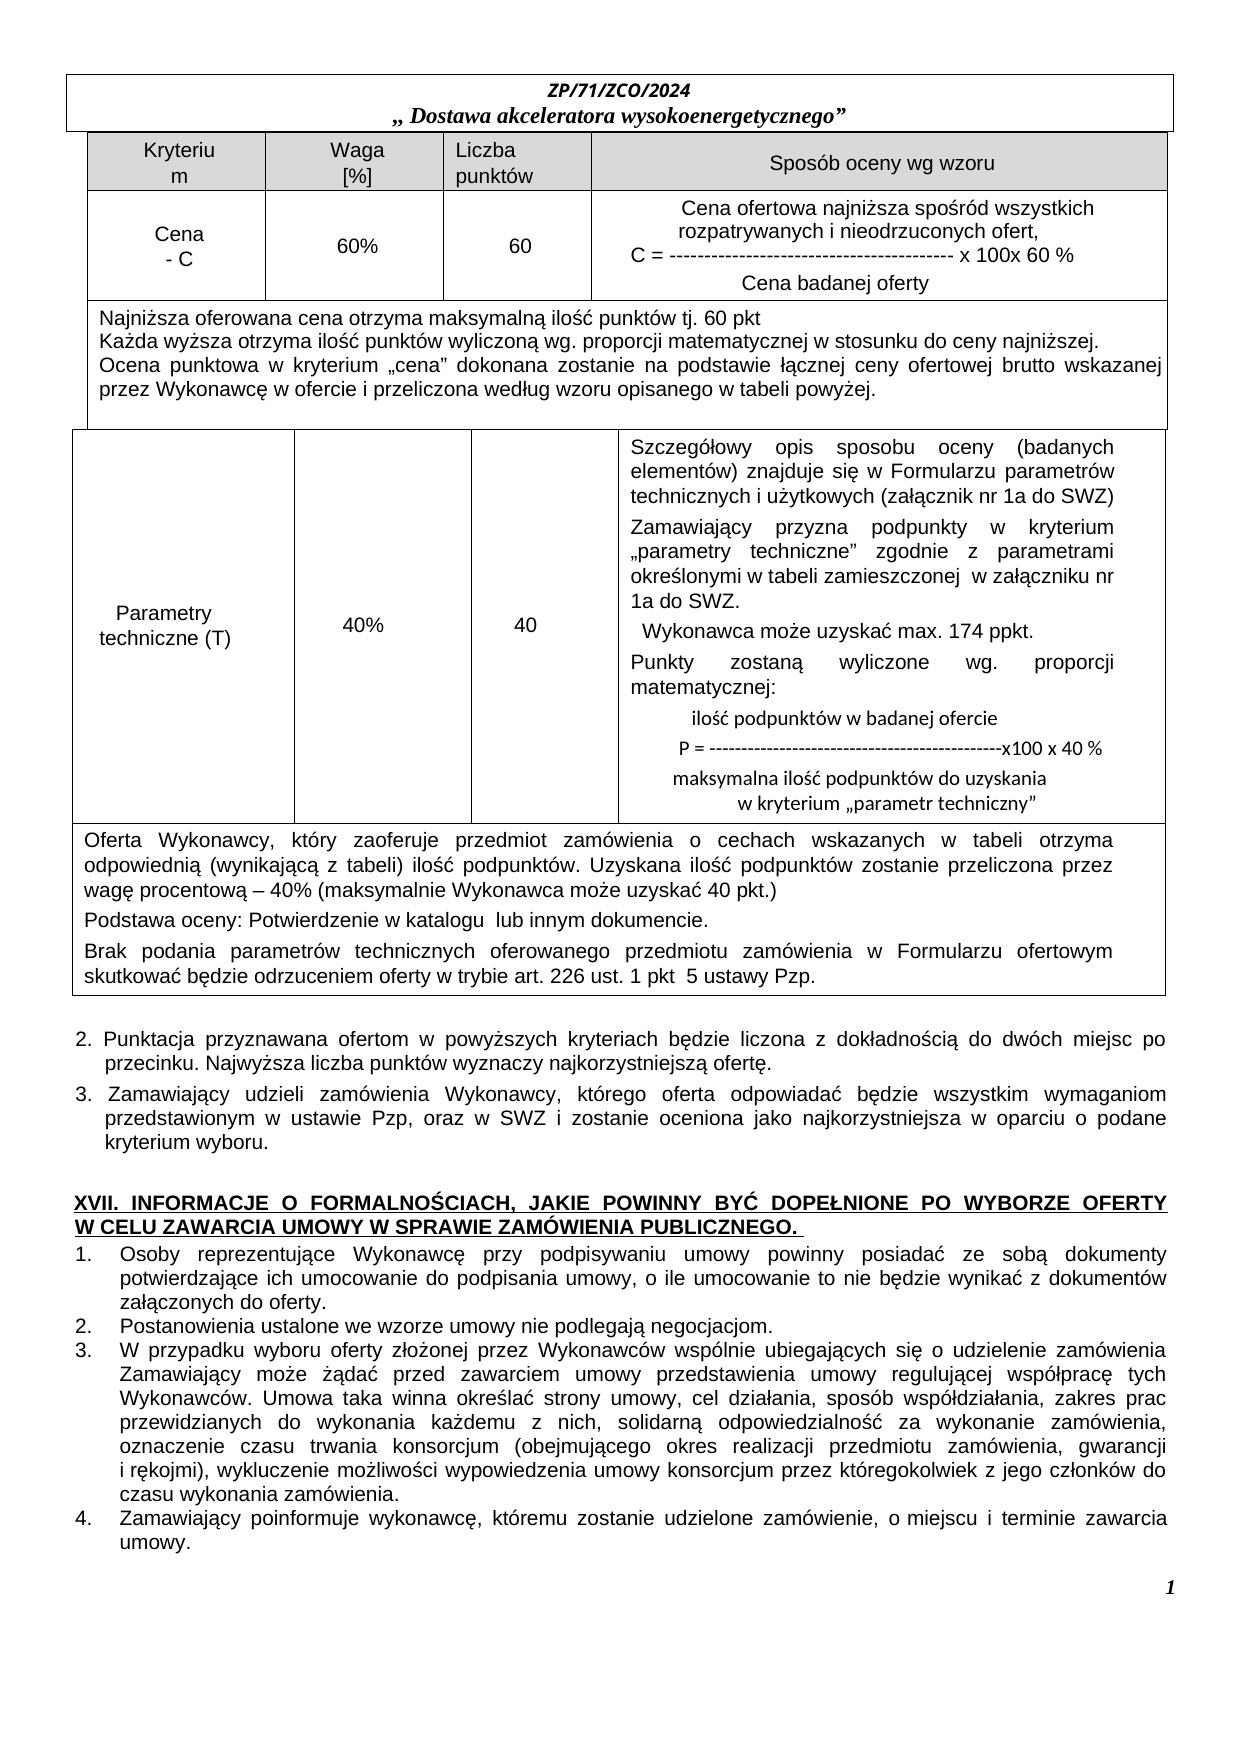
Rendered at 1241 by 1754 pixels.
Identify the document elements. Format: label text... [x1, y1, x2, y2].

table_cell 40 [472, 430, 618, 823]
list Zamawiający poinformuje wykonawcę, któremu zostanie udzielone zamówienie, o miejscu i terminie zawarcia umowy. [75, 1506, 1168, 1554]
table_cell Cena ofertowa najniższa spośród wszystkich rozpatrywanych i nieodrzuconych ofert, C = ----------------------------------------- x 100x 60 % Cena badanej oferty [592, 191, 1167, 300]
list Postanowienia ustalone we wzorze umowy nie podlegają negocjacjom. [75, 1314, 1168, 1338]
text XVII. Informacje o formalnościach, jakie powinny być dopełnione po wyborze oferty w celu zawarcia umowy w sprawie zamówienia publicznego. [73, 1213, 1168, 1239]
table_cell Szczegółowy opis sposobu oceny (badanych elementów) znajduje się w Formularzu parametrów technicznych i użytkowych (załącznik nr 1a do SWZ) Zamawiający przyzna podpunkty w kryterium „parametry techniczne” zgodnie z parametrami określonymi w tabeli zamieszczonej w załączniku nr 1a do SWZ. Wykonawca może uzyskać max. 174 ppkt. Punkty zostaną wyliczone wg. proporcji matematycznej: ilość podpunktów w badanej ofercie P = ----------------------------------------------x100 x 40 % maksymalna ilość podpunktów do uzyskania w kryterium „parametr techniczny” [619, 430, 1165, 823]
text 3. Zamawiający udzieli zamówienia Wykonawcy, którego oferta odpowiadać będzie wszystkim wymaganiom przedstawionym w ustawie Pzp, oraz w SWZ i zostanie oceniona jako najkorzystniejsza w oparciu o podane kryterium wyboru. [75, 1081, 1168, 1154]
table_cell Oferta Wykonawcy, który zaoferuje przedmiot zamówienia o cechach wskazanych w tabeli otrzyma odpowiednią (wynikającą z tabeli) ilość podpunktów. Uzyskana ilość podpunktów zostanie przeliczona przez wagę procentową – 40% (maksymalnie Wykonawca może uzyskać 40 pkt.) Podstawa oceny: Potwierdzenie w katalogu lub innym dokumencie. Brak podania parametrów technicznych oferowanego przedmiotu zamówienia w Formularzu ofertowym skutkować będzie odrzuceniem oferty w trybie art. 226 ust. 1 pkt 5 ustawy Pzp. [73, 824, 1165, 995]
table_cell Najniższa oferowana cena otrzyma maksymalną ilość punktów tj. 60 pkt Każda wyższa otrzyma ilość punktów wyliczoną wg. proporcji matematycznej w stosunku do ceny najniższej. Ocena punktowa w kryterium „cena” dokonana zostanie na podstawie łącznej ceny ofertowej brutto wskazanej przez Wykonawcę w ofercie i przeliczona według wzoru opisanego w tabeli powyżej. [88, 301, 1167, 429]
text 2. Punktacja przyznawana ofertom w powyższych kryteriach będzie liczona z dokładnością do dwóch miejsc po przecinku. Najwyższa liczba punktów wyznaczy najkorzystniejszą ofertę. [75, 1027, 1168, 1075]
table_header Waga [%] [266, 133, 443, 190]
table_cell 60% [266, 191, 443, 300]
table_cell 60 [444, 191, 591, 300]
table_header Kryterium [88, 133, 265, 190]
table_cell 40% [295, 430, 471, 823]
list Osoby reprezentujące Wykonawcę przy podpisywaniu umowy powinny posiadać ze sobą dokumenty potwierdzające ich umocowanie do podpisania umowy, o ile umocowanie to nie będzie wynikać z dokumentów załączonych do oferty. [75, 1242, 1168, 1314]
table_cell Cena - C [88, 191, 265, 300]
table_header Liczba punktów [444, 133, 591, 190]
table_cell Parametry techniczne (T) [73, 430, 294, 823]
table_header Sposób oceny wg wzoru [592, 133, 1167, 190]
text XVII. Informacje o formalnościach, jakie powinny być dopełnione po wyborze oferty w celu zawarcia umowy w sprawie zamówienia publicznego. [73, 1191, 1168, 1212]
list W przypadku wyboru oferty złożonej przez Wykonawców wspólnie ubiegających się o udzielenie zamówienia Zamawiający może żądać przed zawarciem umowy przedstawienia umowy regulującej współpracę tych Wykonawców. Umowa taka winna określać strony umowy, cel działania, sposób współdziałania, zakres prac przewidzianych do wykonania każdemu z nich, solidarną odpowiedzialność za wykonanie zamówienia, oznaczenie czasu trwania konsorcjum (obejmującego okres realizacji przedmiotu zamówienia, gwarancji i rękojmi), wykluczenie możliwości wypowiedzenia umowy konsorcjum przez któregokolwiek z jego członków do czasu wykonania zamówienia. [75, 1338, 1168, 1506]
